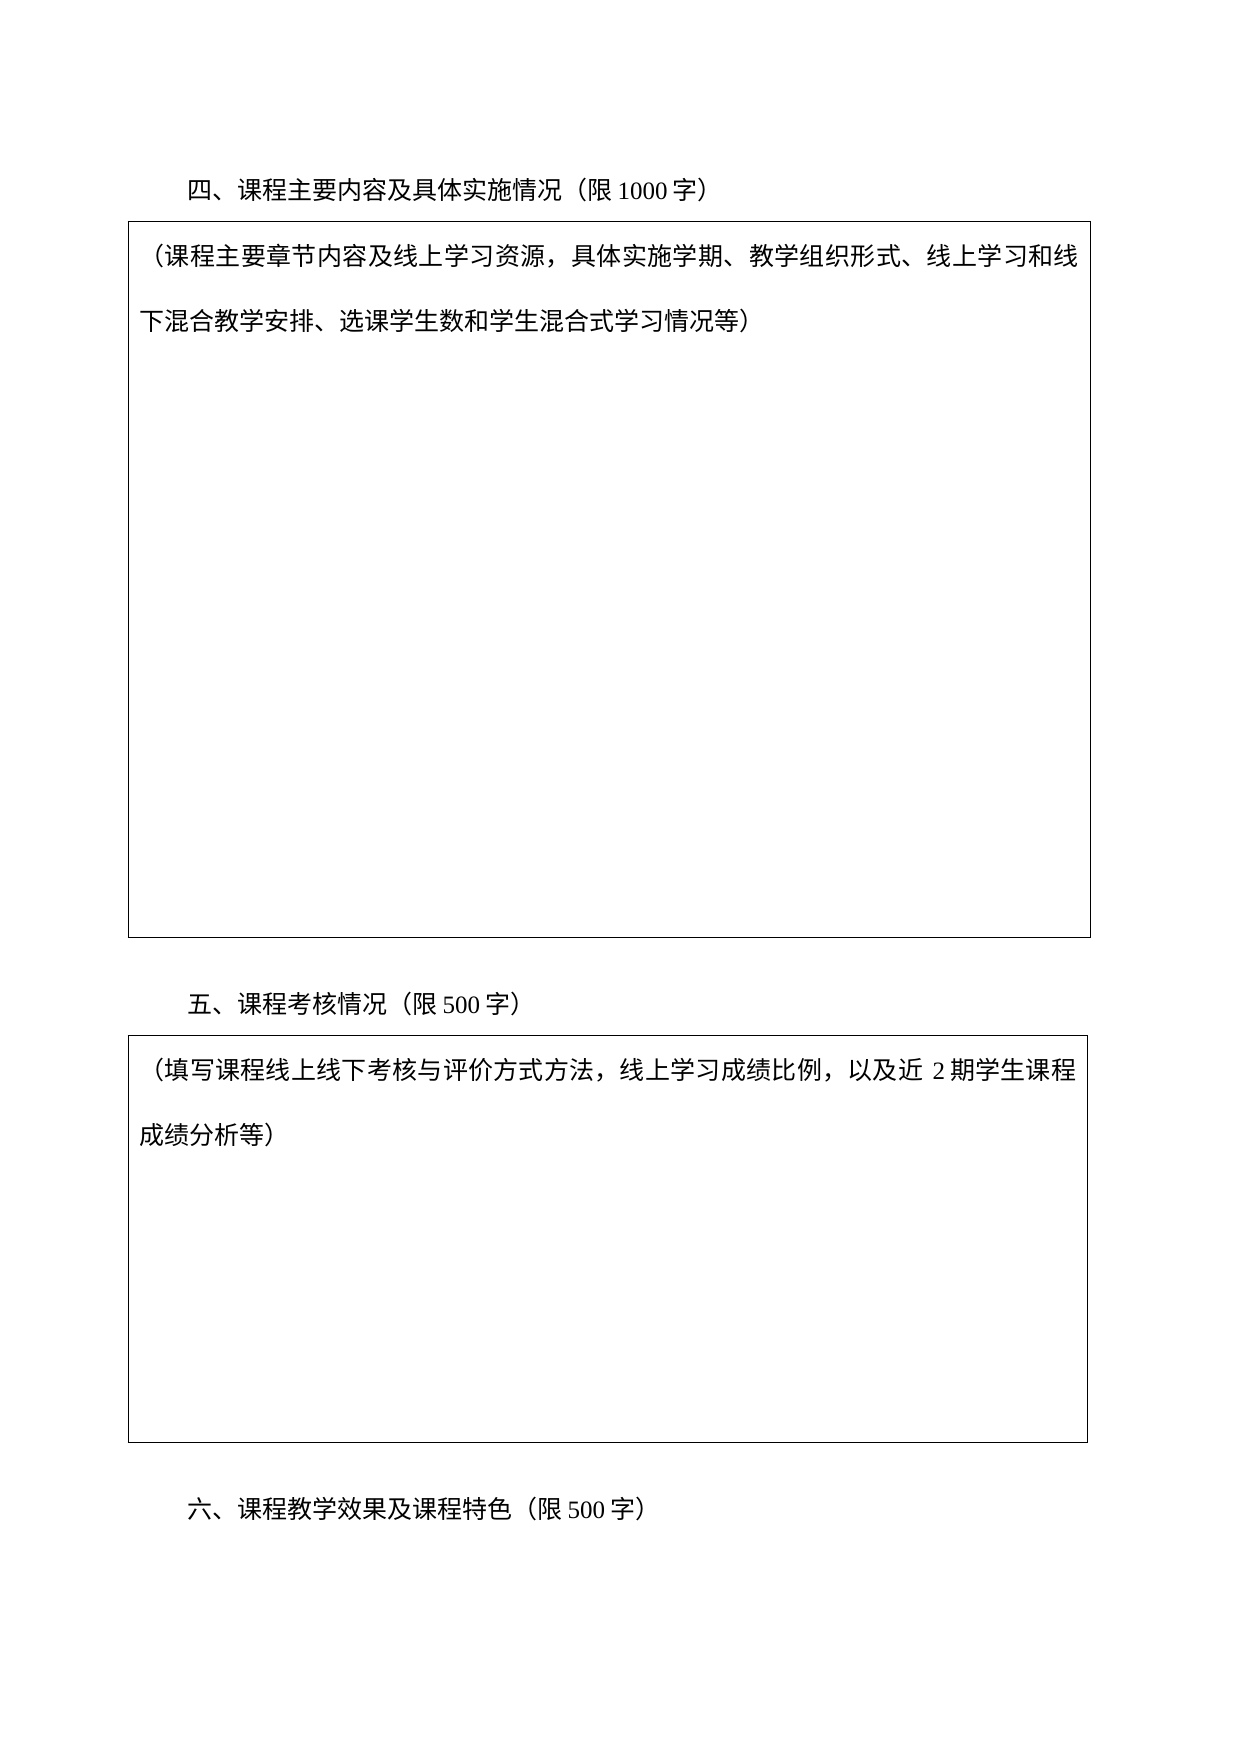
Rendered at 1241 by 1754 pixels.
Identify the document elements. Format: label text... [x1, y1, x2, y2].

table_header （填写课程线上线下考核与评价方式方法，线上学习成绩比例，以及近2期学生课程成绩分析等） [129, 1036, 1087, 1442]
table_header （课程主要章节内容及线上学习资源，具体实施学期、教学组织形式、线上学习和线下混合教学安排、选课学生数和学生混合式学习情况等） [129, 222, 1090, 937]
text 五、课程考核情况（限500字） [187, 970, 1053, 1035]
text 六、课程教学效果及课程特色（限500字） [187, 1475, 1053, 1540]
text 四、课程主要内容及具体实施情况（限1000字） [187, 156, 1053, 221]
